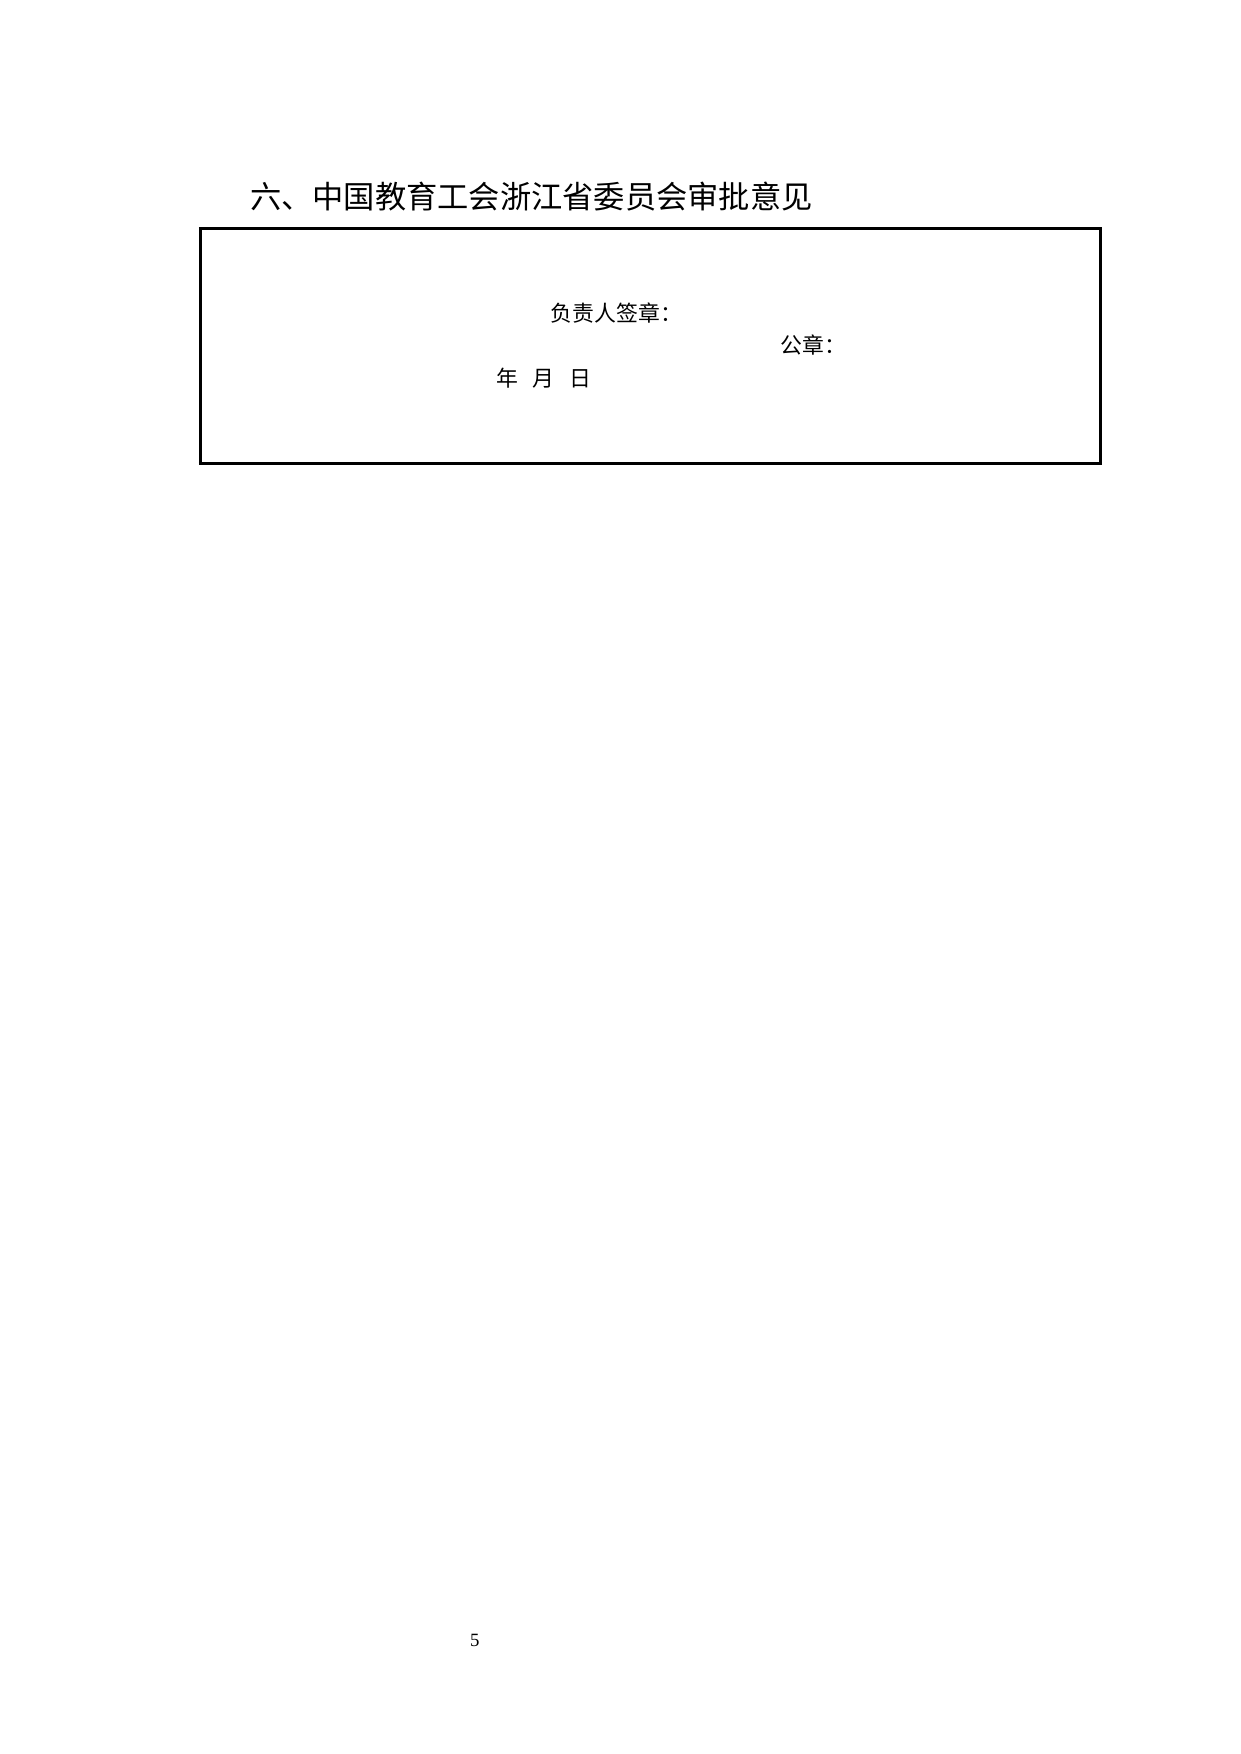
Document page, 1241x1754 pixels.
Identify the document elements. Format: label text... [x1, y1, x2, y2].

text 六、中国教育工会浙江省委员会审批意见 [187, 162, 1053, 227]
table_header 负责人签章： 公章： 年 月 日 [202, 230, 1099, 462]
